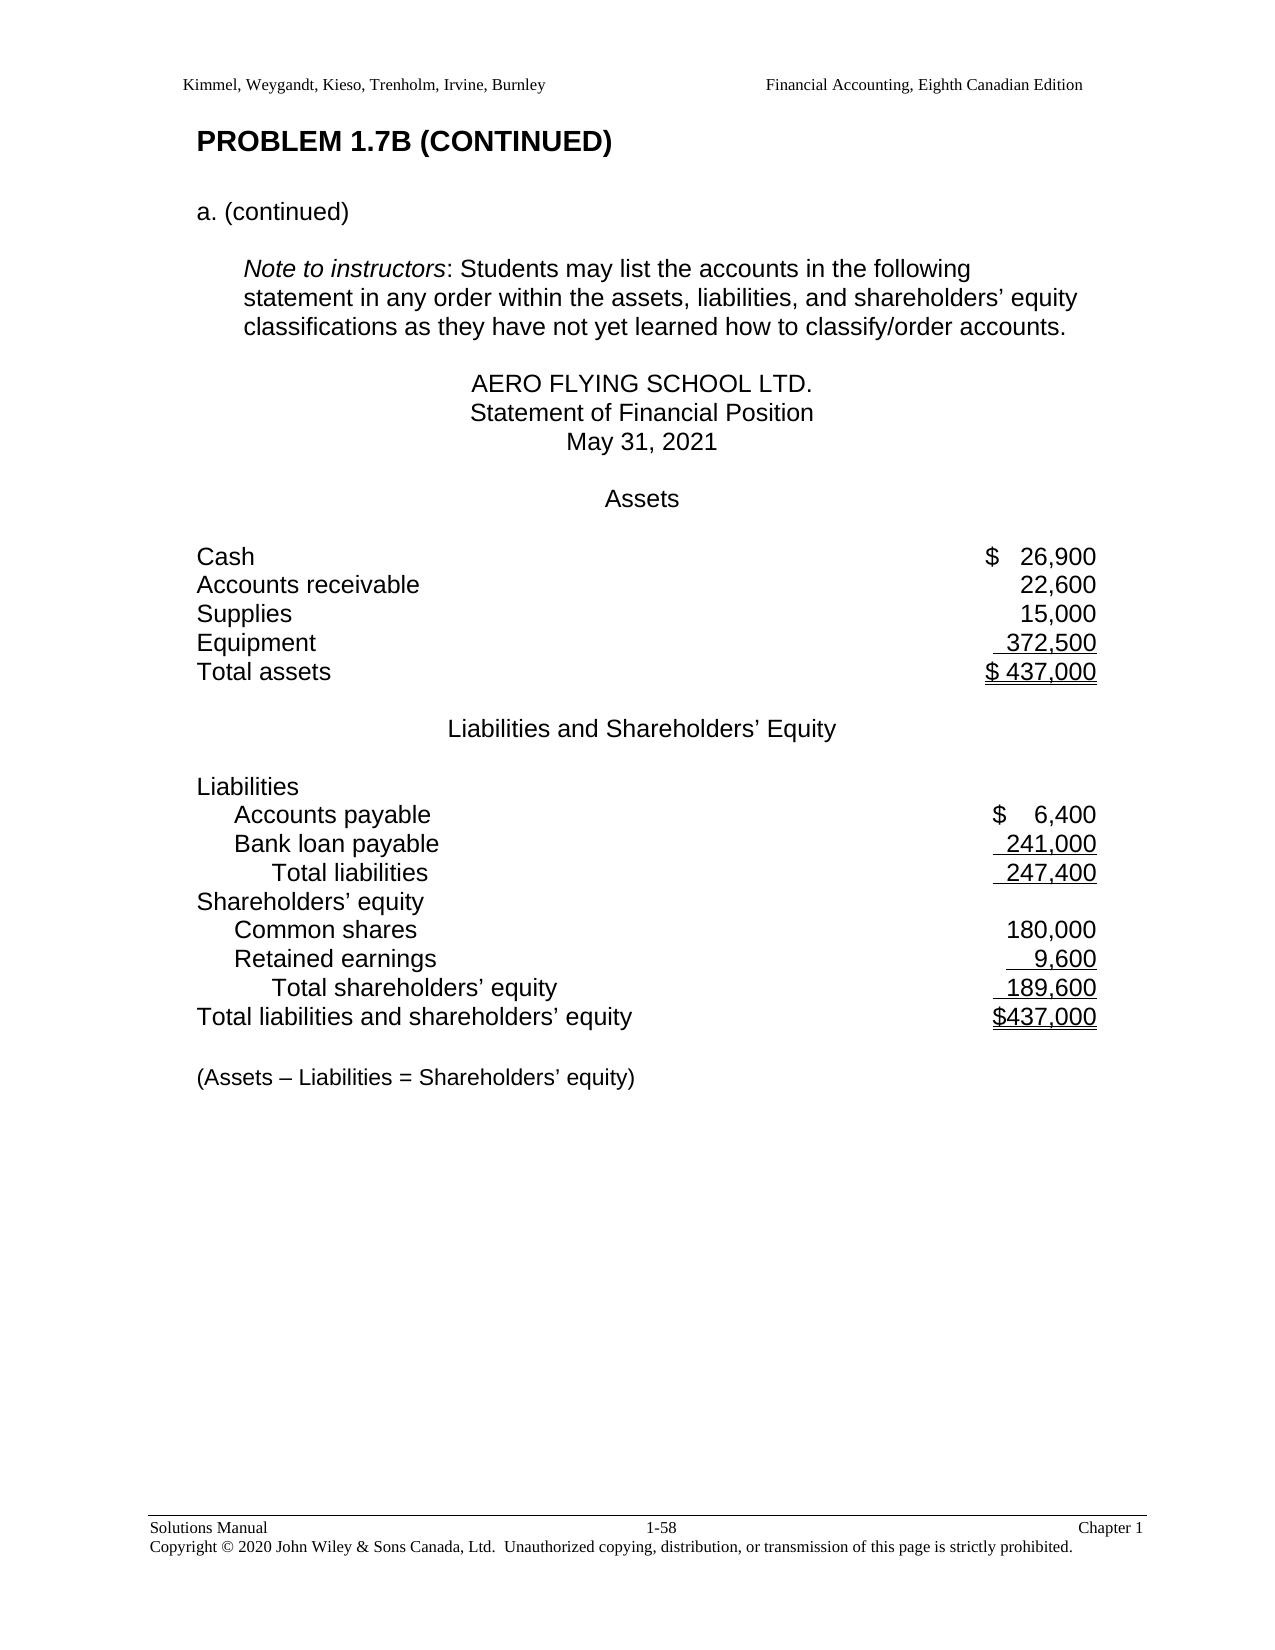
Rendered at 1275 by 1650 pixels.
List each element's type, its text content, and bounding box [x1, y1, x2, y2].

text Supplies 15,000 [196, 599, 1087, 628]
text May 31, 2021 [196, 426, 1087, 455]
text PROBLEM 1.7B (CONTINUED) [196, 124, 1087, 158]
text Bank loan payable 241,000 [196, 829, 1087, 858]
text Total liabilities and shareholders’ equity $437,000 [196, 1001, 1087, 1030]
text a. (continued) [196, 196, 1087, 225]
text Assets [196, 484, 1087, 513]
text Cash $ 26,900 [196, 541, 1087, 570]
text Liabilities [196, 771, 1087, 800]
text Common shares 180,000 [196, 915, 1087, 944]
text Note to instructors: Students may list the accounts in the following statement in any order within the assets, liabilities, and shareholders’ equity classifications as they have not yet learned how to classify/order accounts. [196, 254, 1087, 340]
text Accounts receivable 22,600 [196, 570, 1087, 599]
text Total assets $ 437,000 [196, 656, 1087, 685]
text (Assets – Liabilities = Shareholders’ equity) [196, 1059, 1087, 1092]
text Total liabilities 247,400 [196, 858, 1087, 886]
text Accounts payable $ 6,400 [196, 800, 1087, 829]
text Retained earnings 9,600 [196, 944, 1087, 973]
text Statement of Financial Position [196, 398, 1087, 426]
text Shareholders’ equity [196, 886, 1087, 915]
text AERO FLYING SCHOOL LTD. [196, 369, 1087, 398]
text Total shareholders’ equity 189,600 [196, 973, 1087, 1001]
text Equipment 372,500 [196, 628, 1087, 656]
text Liabilities and Shareholders’ Equity [196, 714, 1087, 743]
